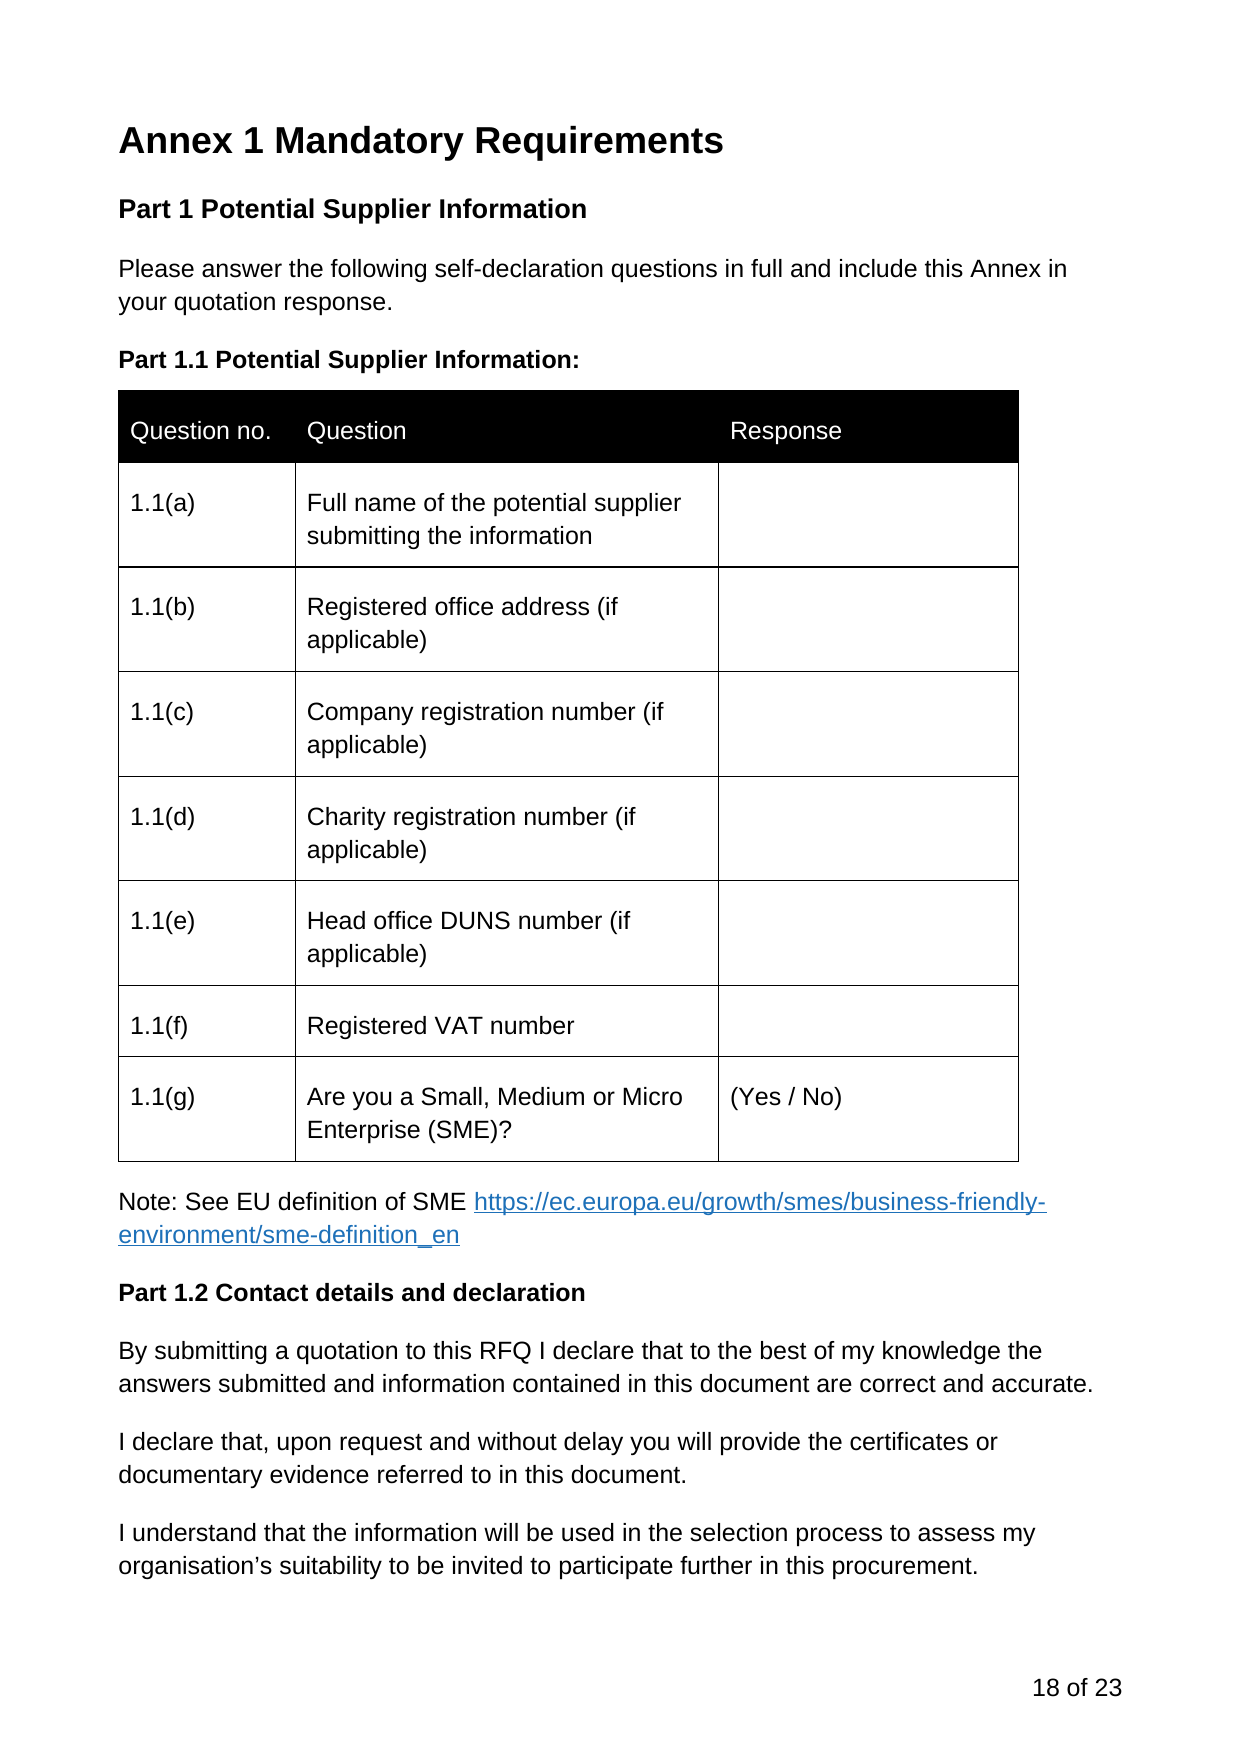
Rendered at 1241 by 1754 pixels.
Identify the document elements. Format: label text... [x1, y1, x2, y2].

table_cell 1.1(f) [119, 986, 295, 1056]
table_cell [719, 463, 1018, 566]
table_cell Registered VAT number [296, 986, 718, 1056]
table_cell Registered office address (if applicable) [296, 568, 718, 671]
text By submitting a quotation to this RFQ I declare that to the best of my knowledge the answers submitted and information contained in this document are correct and accurate. [118, 1336, 1122, 1398]
table_cell 1.1(b) [119, 568, 295, 671]
text Part 1.1 Potential Supplier Information: [118, 345, 1122, 373]
table_cell [719, 881, 1018, 985]
table_cell Are you a Small, Medium or Micro Enterprise (SME)? [296, 1057, 718, 1161]
text I declare that, upon request and without delay you will provide the certificates or documentary evidence referred to in this document. [118, 1427, 1122, 1489]
table_cell 1.1(a) [119, 463, 295, 566]
table_header Response [719, 391, 1018, 462]
table_cell [719, 568, 1018, 671]
table_cell Charity registration number (if applicable) [296, 777, 718, 880]
text Part 1.2 Contact details and declaration [118, 1278, 1122, 1307]
subtitle Part 1 Potential Supplier Information [118, 193, 1122, 224]
text Please answer the following self-declaration questions in full and include this Annex in your quotation response. [118, 254, 1122, 315]
table_header Question [296, 391, 718, 462]
table_cell (Yes / No) [719, 1057, 1018, 1161]
text I understand that the information will be used in the selection process to assess my organisation’s suitability to be invited to participate further in this procurement. [118, 1518, 1122, 1580]
table_cell Full name of the potential supplier submitting the information [296, 463, 718, 566]
table_cell [719, 777, 1018, 880]
table_cell Head office DUNS number (if applicable) [296, 881, 718, 985]
table_cell 1.1(g) [119, 1057, 295, 1161]
table_cell Company registration number (if applicable) [296, 672, 718, 776]
table_cell [719, 672, 1018, 776]
table_cell 1.1(d) [119, 777, 295, 880]
table_header Question no. [119, 391, 295, 462]
table_cell 1.1(c) [119, 672, 295, 776]
text Note: See EU definition of SME https://ec.europa.eu/growth/smes/business-friendly-environment/sme-definition_en [118, 1187, 1122, 1249]
table_cell [719, 986, 1018, 1056]
title Annex 1 Mandatory Requirements [118, 118, 1122, 161]
table_cell 1.1(e) [119, 881, 295, 985]
